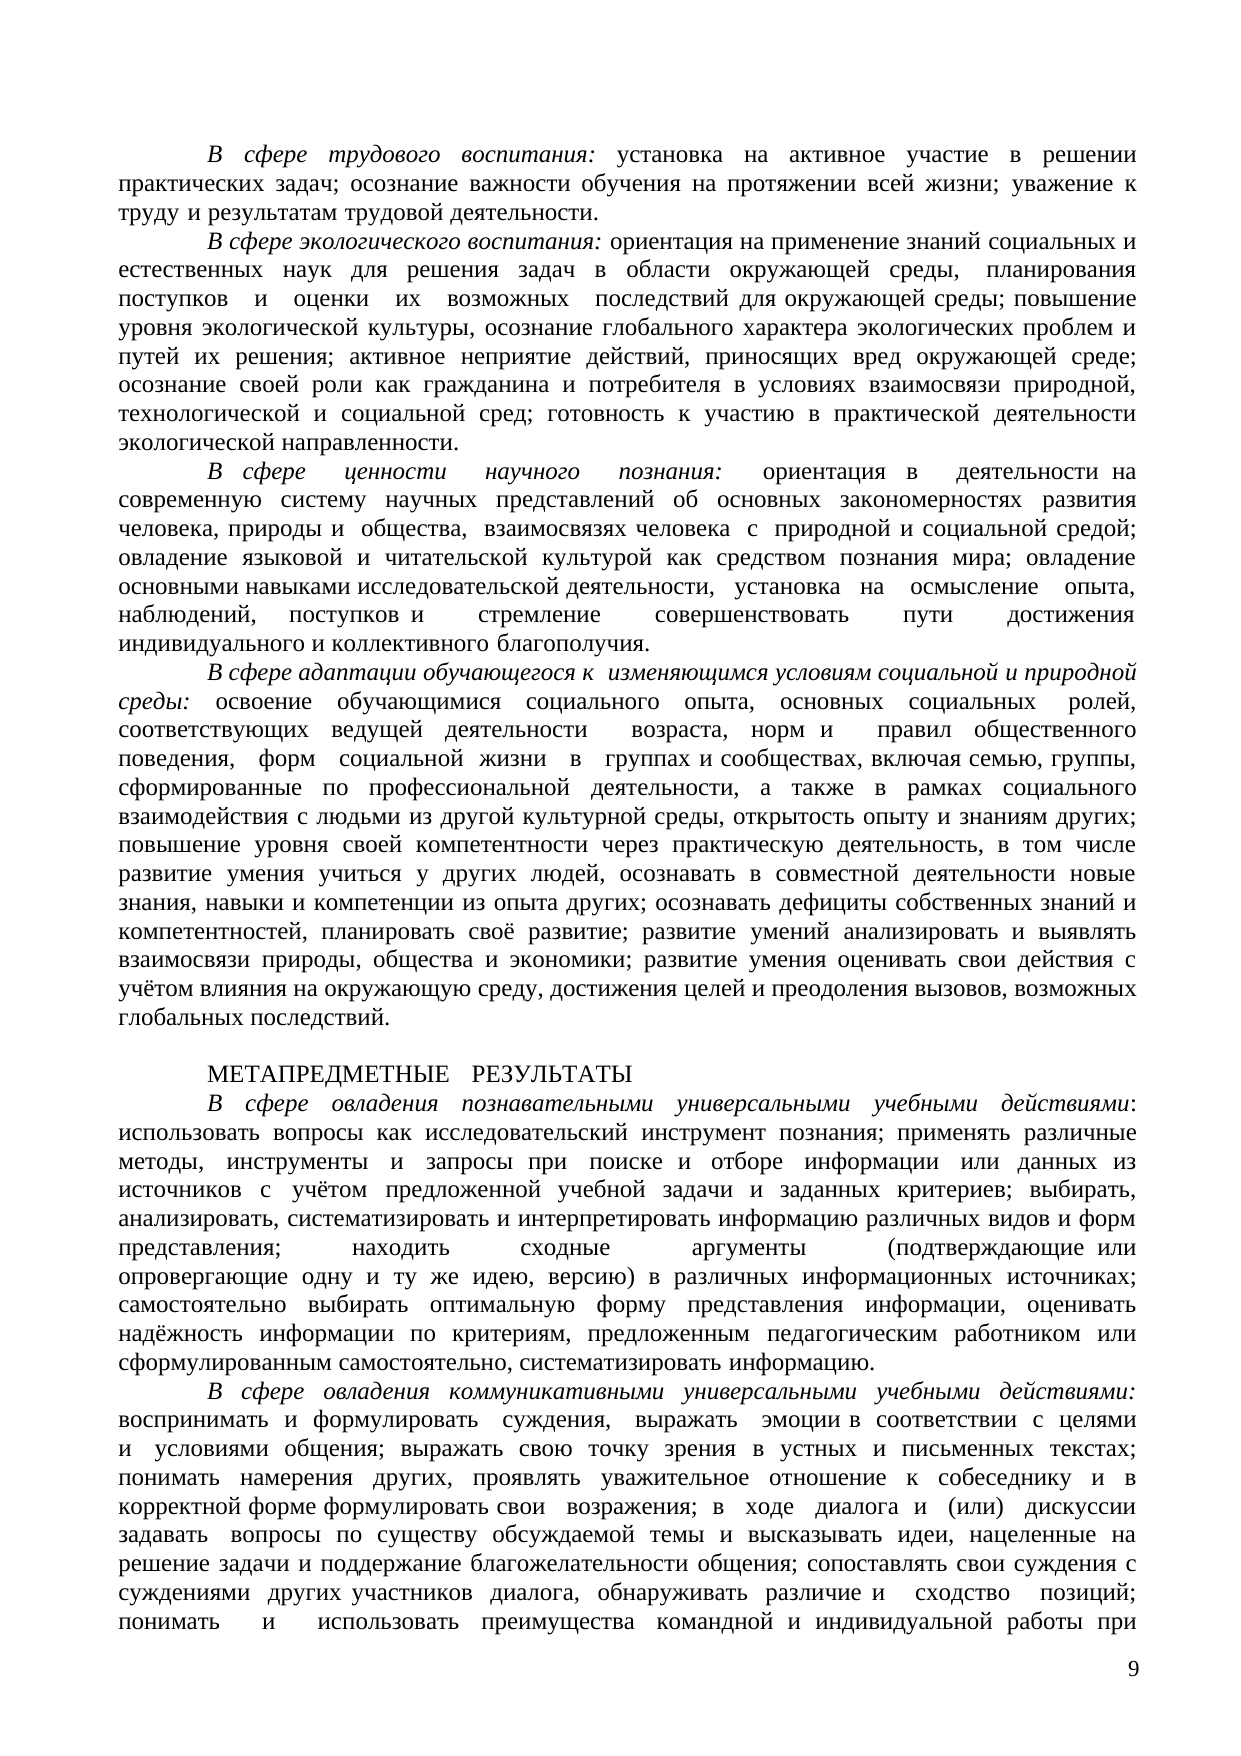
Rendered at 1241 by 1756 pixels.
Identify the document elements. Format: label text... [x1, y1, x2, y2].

text МЕТАПРЕДМЕТНЫЕ РЕЗУЛЬТАТЫ [118, 1059, 1137, 1088]
text В сфере экологического воспитания: ориентация на применение знаний социальных и естественных наук для решения задач в области окружающей среды, планирования поступков и оценки их возможных последствий для окружающей среды; повышение уровня экологической культуры, осознание глобального характера экологических проблем и путей их решения; активное неприятие действий, приносящих вред окружающей среде; осознание своей роли как гражданина и потребителя в условиях взаимосвязи природной, технологической и социальной сред; готовность к участию в практической деятельности экологической направленности. [118, 226, 1137, 456]
text В сфере ценности научного познания: ориентация в деятельности на современную систему научных представлений об основных закономерностях развития человека, природы и общества, взаимосвязях человека с природной и социальной средой; овладение языковой и читательской культурой как средством познания мира; овладение основными навыками исследовательской деятельности, установка на осмысление опыта, наблюдений, поступков и стремление совершенствовать пути достижения индивидуального и коллективного благополучия. [118, 456, 1137, 657]
text В сфере трудового воспитания: установка на активное участие в решении практических задач; осознание важности обучения на протяжении всей жизни; уважение к труду и результатам трудовой деятельности. [118, 139, 1137, 226]
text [118, 1376, 1137, 1634]
text В сфере овладения познавательными универсальными учебными действиями: использовать вопросы как исследовательский инструмент познания; применять различные методы, инструменты и запросы при поиске и отборе информации или данных из источников с учётом предложенной учебной задачи и заданных критериев; выбирать, анализировать, систематизировать и интерпретировать информацию различных видов и форм представления; находить сходные аргументы (подтверждающие или опровергающие одну и ту же идею, версию) в различных информационных источниках; самостоятельно выбирать оптимальную форму представления информации, оценивать надёжность информации по критериям, предложенным педагогическим работником или сформулированным самостоятельно, систематизировать информацию. [118, 1088, 1137, 1376]
text В сфере адаптации обучающегося к изменяющимся условиям социальной и природной среды: освоение обучающимися социального опыта, основных социальных ролей, соответствующих ведущей деятельности возраста, норм и правил общественного поведения, форм социальной жизни в группах и сообществах, включая семью, группы, сформированные по профессиональной деятельности, а также в рамках социального взаимодействия с людьми из другой культурной среды, открытость опыту и знаниям других; повышение уровня своей компетентности через практическую деятельность, в том числе развитие умения учиться у других людей, осознавать в совместной деятельности новые знания, навыки и компетенции из опыта других; осознавать дефициты собственных знаний и компетентностей, планировать своё развитие; развитие умений анализировать и выявлять взаимосвязи природы, общества и экономики; развитие умения оценивать свои действия с учётом влияния на окружающую среду, достижения целей и преодоления вызовов, возможных глобальных последствий. [118, 657, 1137, 1031]
